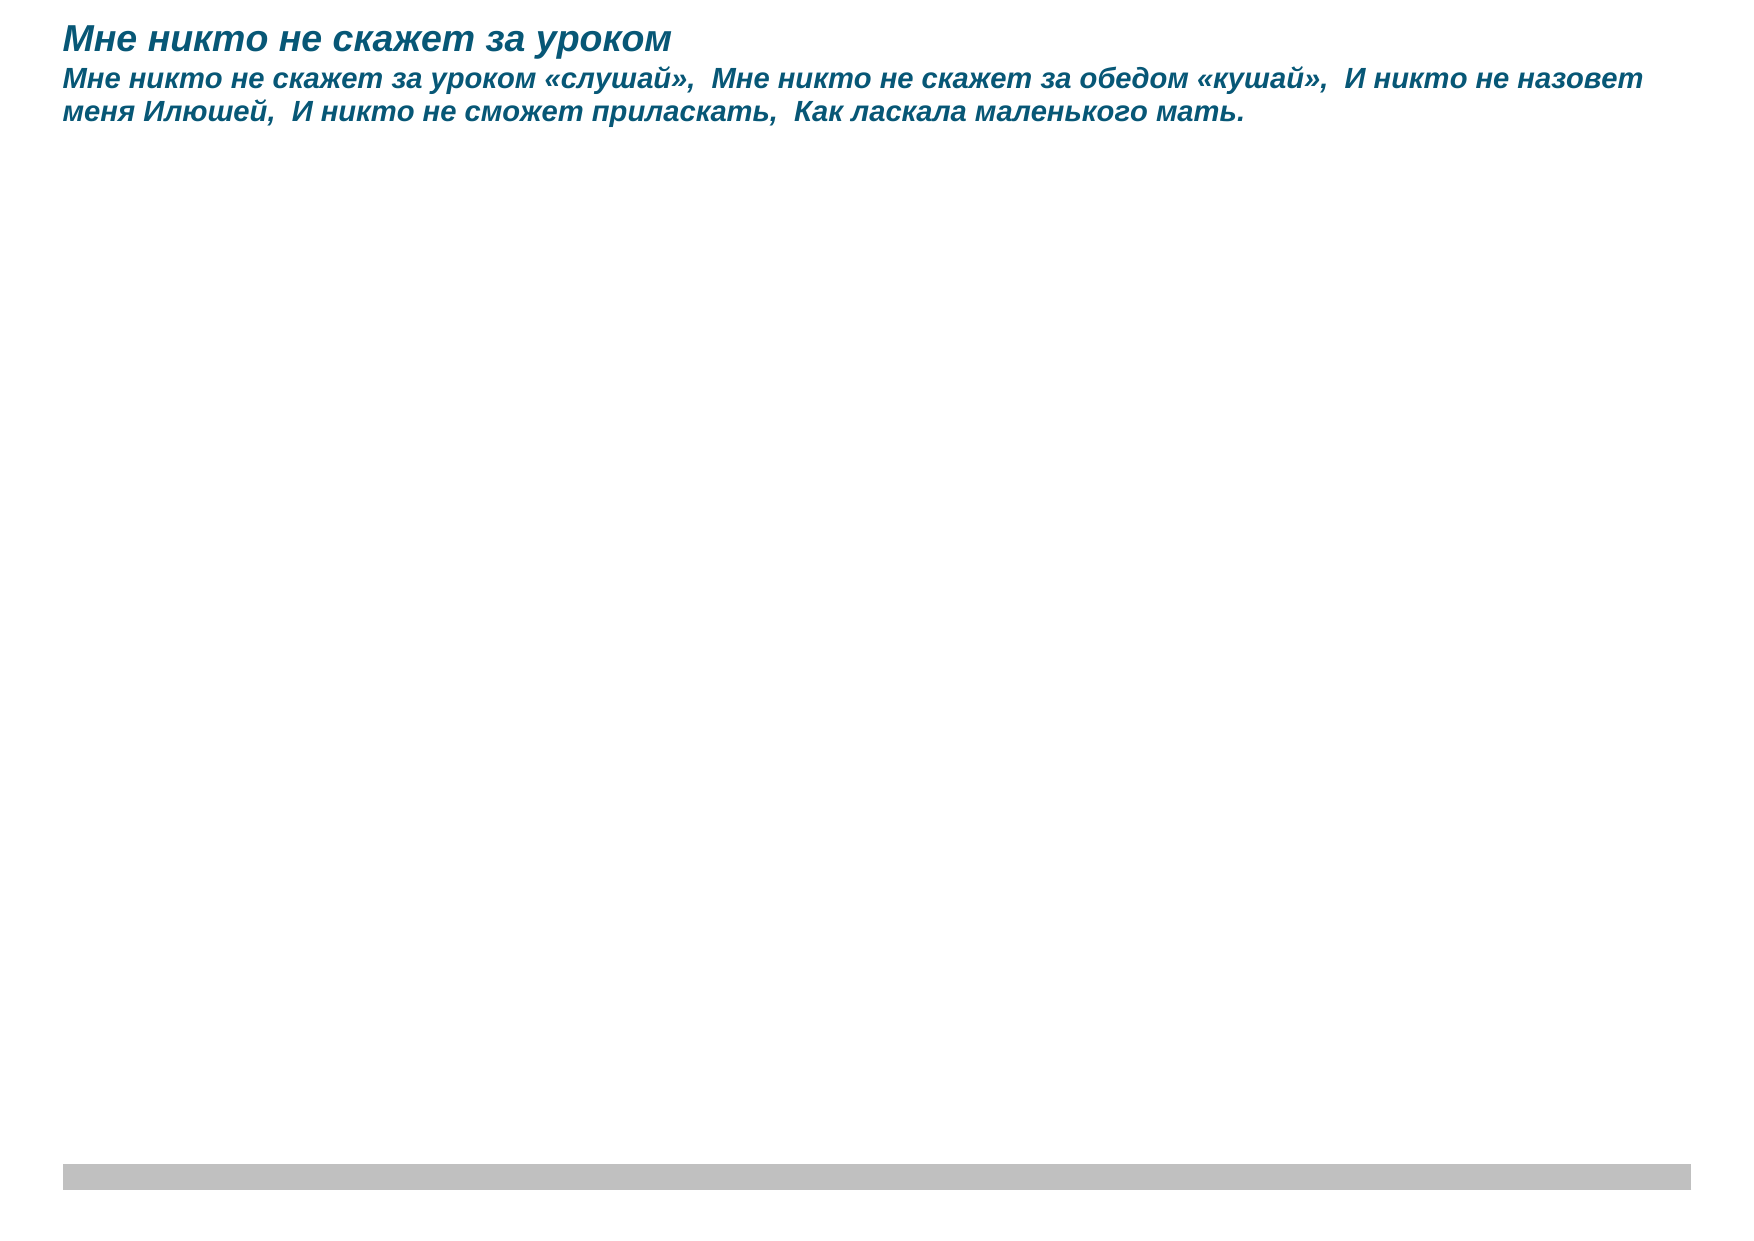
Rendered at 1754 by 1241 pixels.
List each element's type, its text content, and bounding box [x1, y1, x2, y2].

subtitle Мне никто не скажет за уроком [62, 17, 1691, 60]
text Мне никто не скажет за уроком «слушай», [62, 61, 1691, 128]
